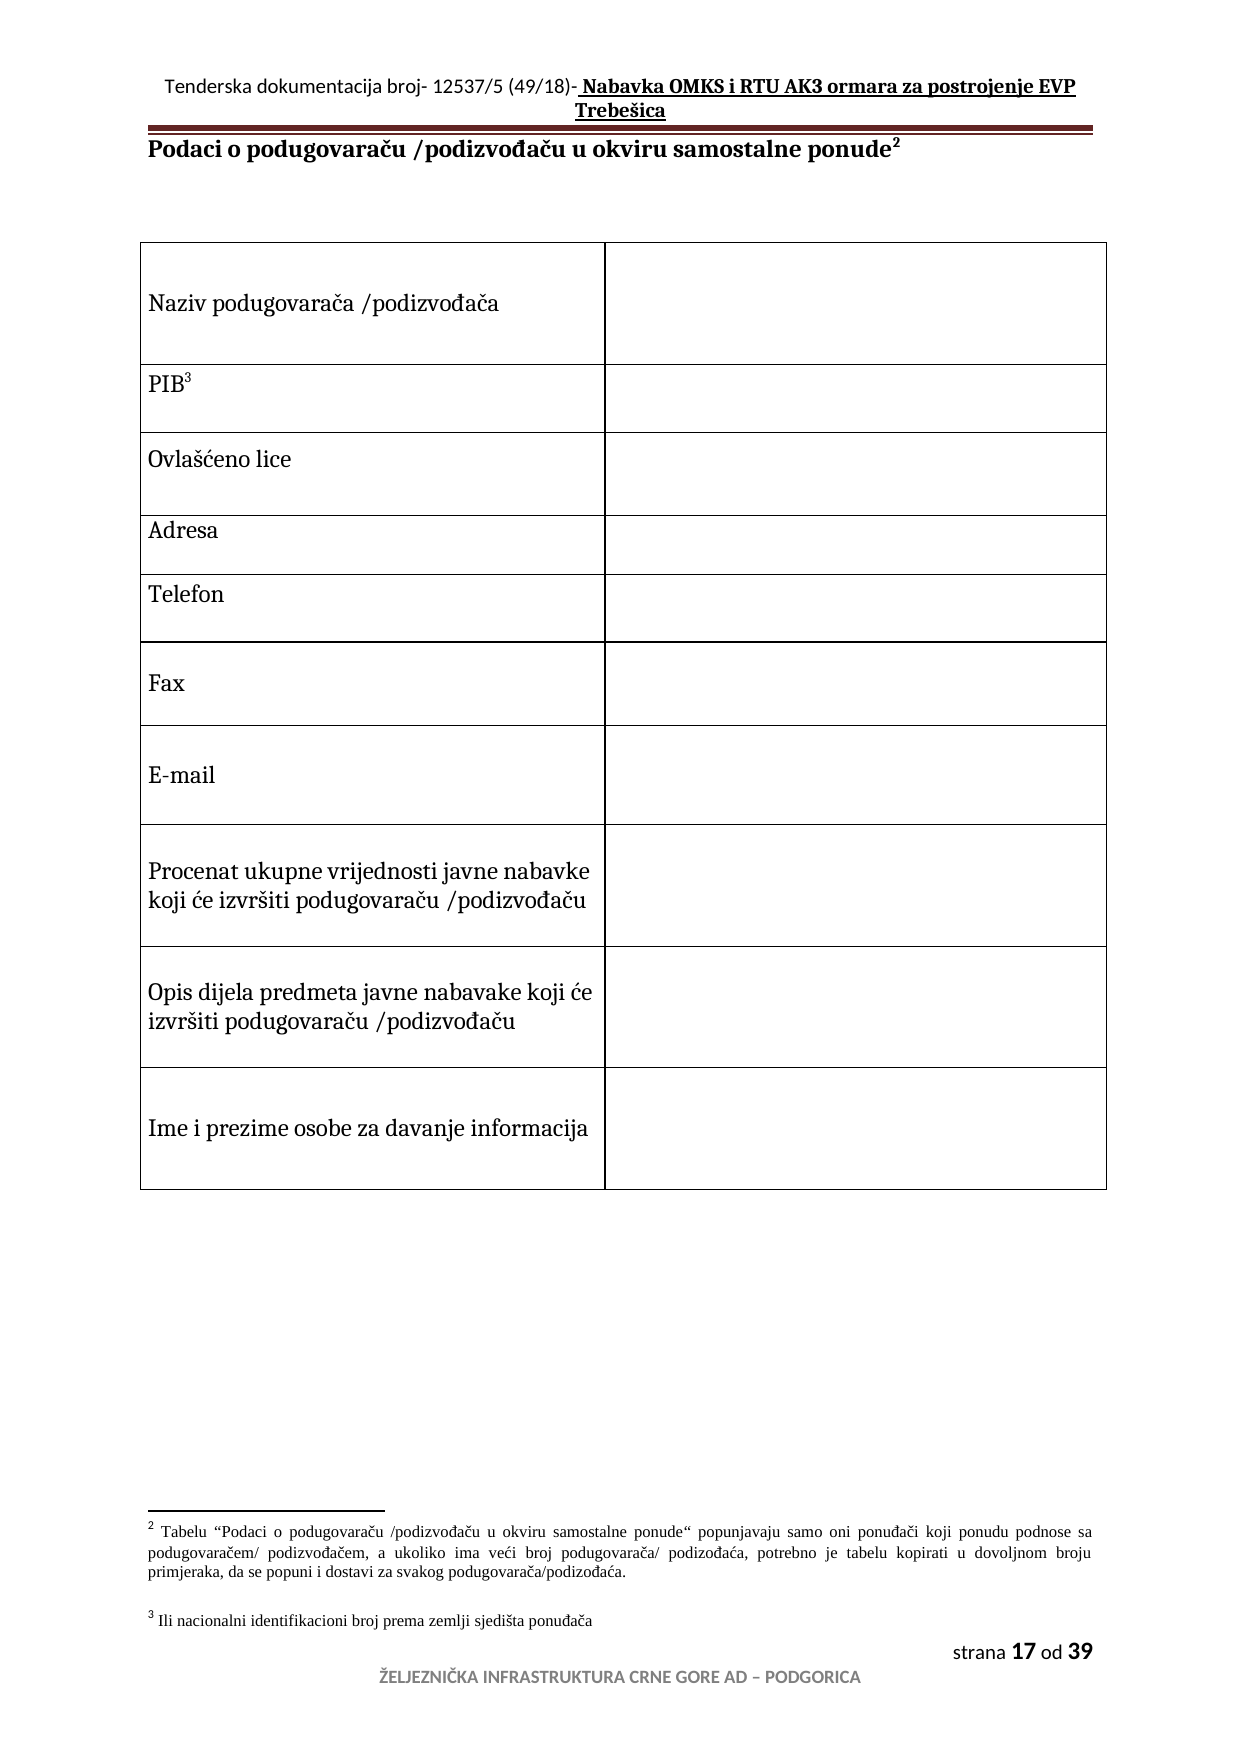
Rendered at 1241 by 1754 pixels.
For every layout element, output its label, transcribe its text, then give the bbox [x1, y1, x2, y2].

table_cell [606, 726, 1106, 824]
table_cell [839, 947, 1106, 1067]
table_cell [606, 575, 1106, 641]
table_cell Ime i prezime osobe za davanje informacija [141, 1068, 604, 1188]
table_cell [606, 1068, 1106, 1188]
table_cell Procenat ukupne vrijednosti javne nabavke koji će izvršiti podugovaraču /podizvođaču [141, 825, 604, 946]
table_cell [606, 643, 1106, 724]
table_cell Opis dijela predmeta javne nabavake koji će izvršiti podugovaraču /podizvođaču [141, 947, 604, 1067]
table_cell [606, 825, 1106, 946]
table_cell [606, 947, 839, 1067]
table_cell [606, 433, 1106, 515]
table_cell E-mail [141, 726, 604, 824]
text Podaci o podugovaraču /podizvođaču u okviru samostalne ponude [148, 135, 1093, 163]
table_cell Ovlašćeno lice [141, 433, 604, 515]
table_header [606, 243, 1106, 364]
table_cell Telefon [141, 575, 604, 641]
table_cell Adresa [141, 516, 604, 574]
table_cell [606, 365, 1106, 432]
table_cell [606, 516, 1106, 574]
table_header Naziv podugovarača /podizvođača [141, 243, 604, 364]
table_cell Fax [141, 643, 604, 724]
table_cell PIB [141, 365, 604, 432]
